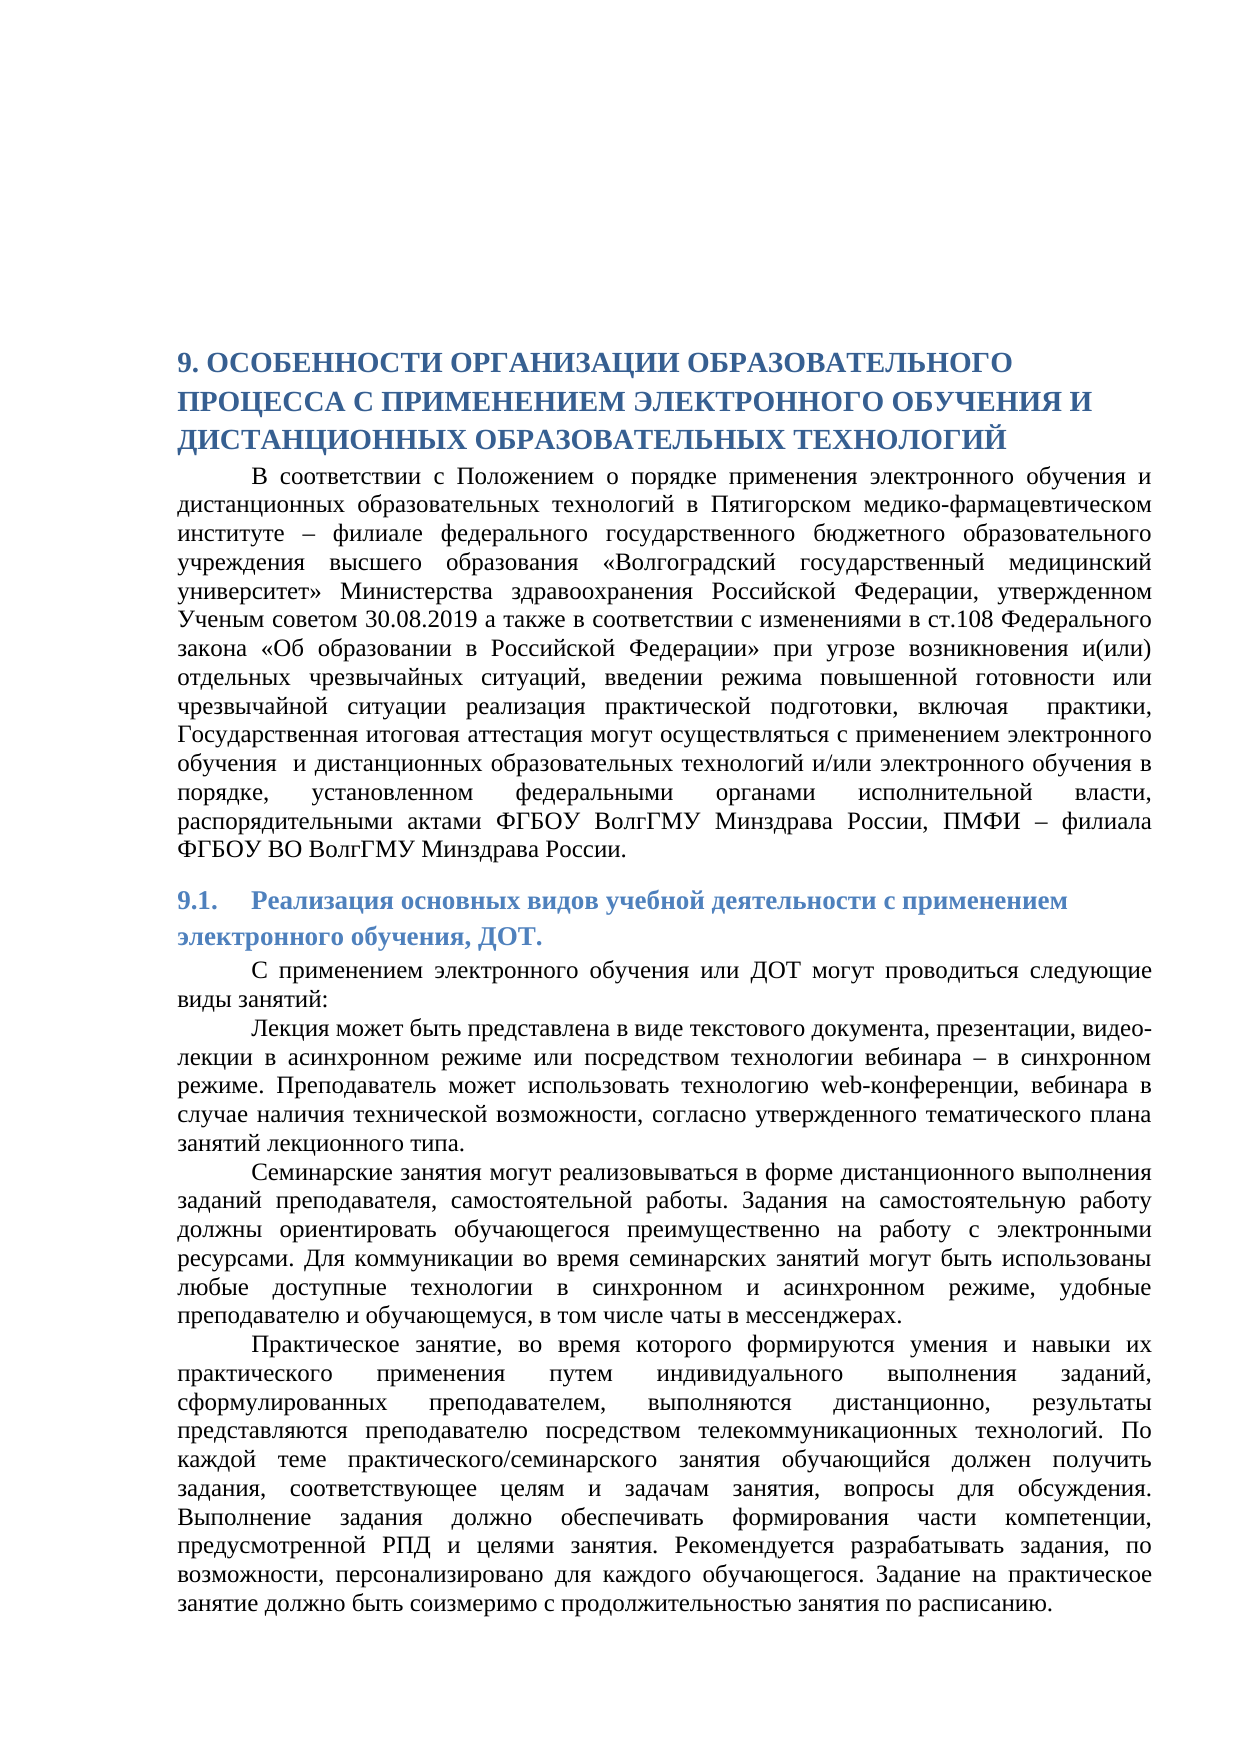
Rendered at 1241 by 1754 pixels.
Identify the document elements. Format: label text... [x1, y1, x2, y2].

text Лекция может быть представлена в виде текстового документа, презентации, видео-лекции в асинхронном режиме или посредством технологии вебинара – в синхронном режиме. Преподаватель может использовать технологию web-конференции, вебинара в случае наличия технической возможности, согласно утвержденного тематического плана занятий лекционного типа. [177, 1013, 1153, 1157]
text В соответствии с Положением о порядке применения электронного обучения и дистанционных образовательных технологий в Пятигорском медико-фармацевтическом институте – филиале федерального государственного бюджетного образовательного учреждения высшего образования «Волгоградский государственный медицинский университет» Министерства здравоохранения Российской Федерации, утвержденном Ученым советом 30.08.2019 а также в соответствии с изменениями в ст.108 Федерального закона «Об образовании в Российской Федерации» при угрозе возникновения и(или) отдельных чрезвычайных ситуаций, введении режима повышенной готовности или чрезвычайной ситуации реализация практической подготовки, включая практики, Государственная итоговая аттестация могут осуществляться с применением электронного обучения и дистанционных образовательных технологий и/или электронного обучения в порядке, установленном федеральными органами исполнительной власти, распорядительными актами ФГБОУ ВолгГМУ Минздрава России, ПМФИ – филиала ФГБОУ ВО ВолгГМУ Минздрава России. [177, 461, 1153, 863]
subtitle 9.1. Реализация основных видов учебной деятельности с применением электронного обучения, ДОТ. [177, 884, 1153, 951]
subtitle 9. ОСОБЕННОСТИ ОРГАНИЗАЦИИ ОБРАЗОВАТЕЛЬНОГО ПРОЦЕССА С ПРИМЕНЕНИЕМ ЭЛЕКТРОННОГО ОБУЧЕНИЯ И ДИСТАНЦИОННЫХ ОБРАЗОВАТЕЛЬНЫХ ТЕХНОЛОГИЙ [177, 345, 1153, 456]
text С применением электронного обучения или ДОТ могут проводиться следующие виды занятий: [177, 956, 1153, 1013]
text Семинарские занятия могут реализовываться в форме дистанционного выполнения заданий преподавателя, самостоятельной работы. Задания на самостоятельную работу должны ориентировать обучающегося преимущественно на работу с электронными ресурсами. Для коммуникации во время семинарских занятий могут быть использованы любые доступные технологии в синхронном и асинхронном режиме, удобные преподавателю и обучающемуся, в том числе чаты в мессенджерах. [177, 1157, 1153, 1329]
text Практическое занятие, во время которого формируются умения и навыки их практического применения путем индивидуального выполнения заданий, сформулированных преподавателем, выполняются дистанционно, результаты представляются преподавателю посредством телекоммуникационных технологий. По каждой теме практического/семинарского занятия обучающийся должен получить задания, соответствующее целям и задачам занятия, вопросы для обсуждения. Выполнение задания должно обеспечивать формирования части компетенции, предусмотренной РПД и целями занятия. Рекомендуется разрабатывать задания, по возможности, персонализировано для каждого обучающегося. Задание на практическое занятие должно быть соизмеримо с продолжительностью занятия по расписанию. [177, 1329, 1153, 1617]
